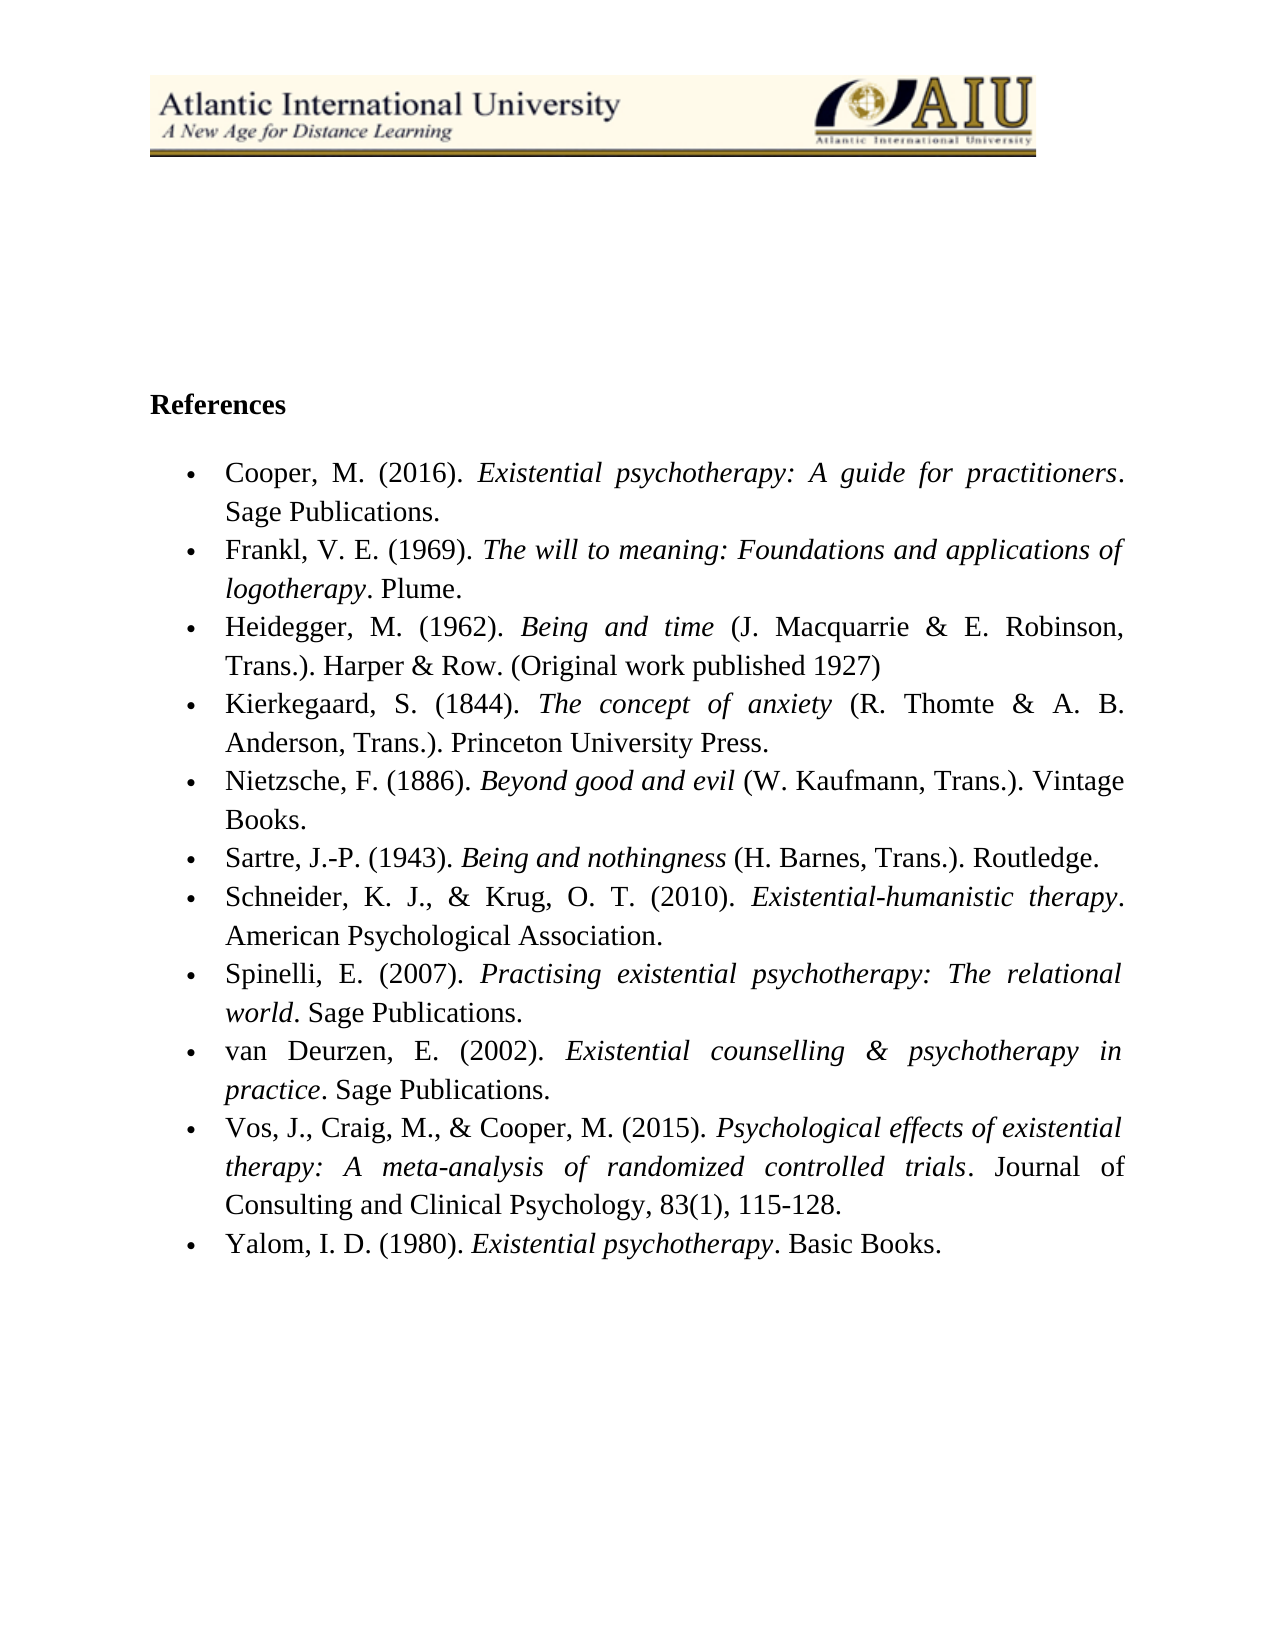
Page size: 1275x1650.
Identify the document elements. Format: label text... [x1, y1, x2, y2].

list Vos, J., Craig, M., & Cooper, M. (2015). Psychological effects of existential therapy: A meta-analysis of randomized controlled trials. Journal of Consulting and Clinical Psychology, 83(1), 115-128. [187, 1110, 1125, 1221]
list Schneider, K. J., & Krug, O. T. (2010). Existential-humanistic therapy. American Psychological Association. [187, 879, 1125, 951]
picture [150, 75, 1037, 157]
list Frankl, V. E. (1969). The will to meaning: Foundations and applications of logotherapy. Plume. [187, 532, 1125, 604]
list Sartre, J.-P. (1943). Being and nothingness (H. Barnes, Trans.). Routledge. [187, 841, 1125, 874]
list Yalom, I. D. (1980). Existential psychotherapy. Basic Books. [187, 1226, 1125, 1259]
list Kierkegaard, S. (1844). The concept of anxiety (R. Thomte & A. B. Anderson, Trans.). Princeton University Press. [187, 686, 1125, 758]
text References [150, 387, 1125, 421]
list Cooper, M. (2016). Existential psychotherapy: A guide for practitioners. Sage Publications. [187, 455, 1125, 527]
list Spinelli, E. (2007). Practising existential psychotherapy: The relational world. Sage Publications. [187, 956, 1125, 1028]
list Nietzsche, F. (1886). Beyond good and evil (W. Kaufmann, Trans.). Vintage Books. [187, 763, 1125, 836]
list van Deurzen, E. (2002). Existential counselling & psychotherapy in practice. Sage Publications. [187, 1033, 1125, 1105]
list Heidegger, M. (1962). Being and time (J. Macquarrie & E. Robinson, Trans.). Harper & Row. (Original work published 1927) [187, 609, 1125, 681]
